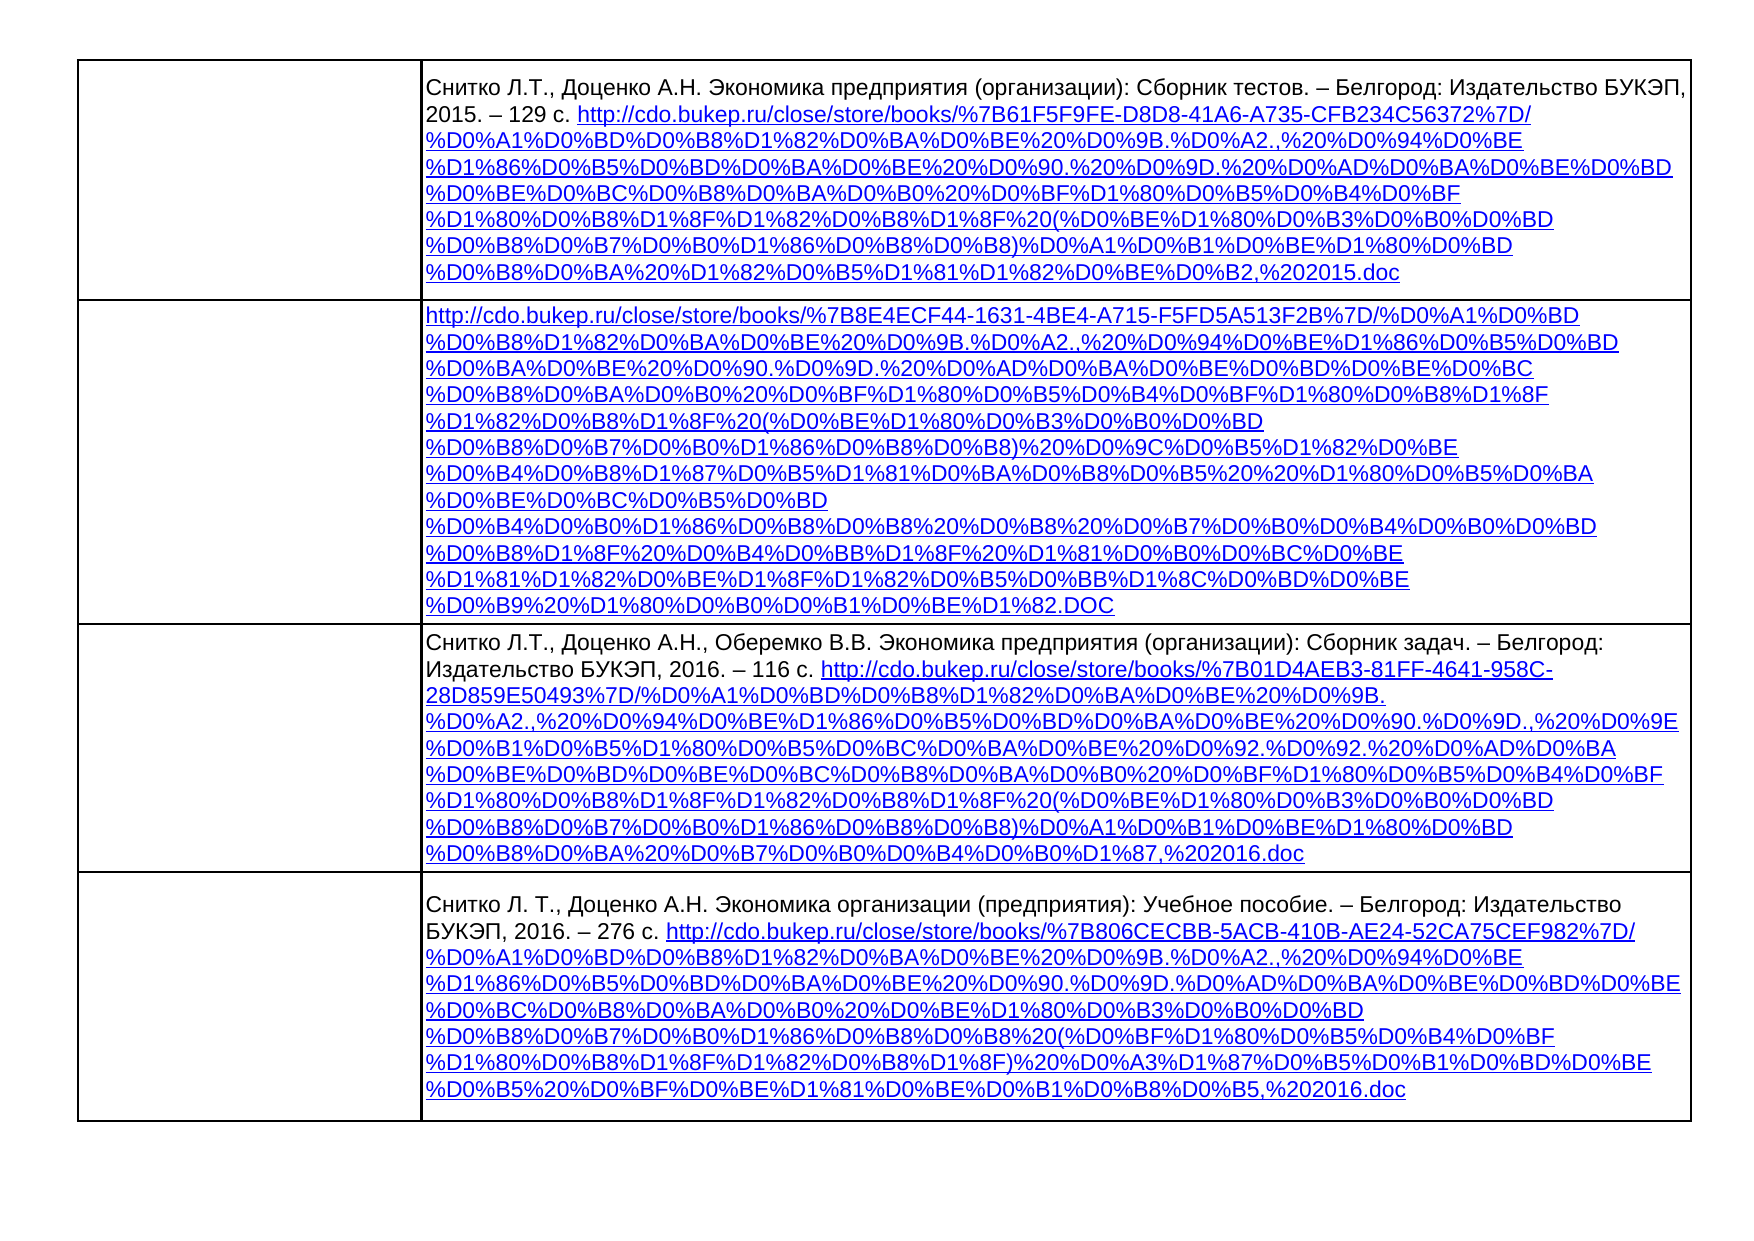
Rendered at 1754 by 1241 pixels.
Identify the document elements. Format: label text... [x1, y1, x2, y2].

table_cell [79, 301, 420, 622]
table_cell Снитко Л.Т., Доценко А.Н. Экономика предприятия (организации): Сборник тестов. – Белгород: Издательство БУКЭП, 2015. – 129 с. http://cdo.bukep.ru/close/store/books/%7B61F5F9FE-D8D8-41A6-A735-CFB234C56372%7D/%D0%A1%D0%BD%D0%B8%D1%82%D0%BA%D0%BE%20%D0%9B.%D0%A2.,%20%D0%94%D0%BE%D1%86%D0%B5%D0%BD%D0%BA%D0%BE%20%D0%90.%20%D0%9D.%20%D0%AD%D0%BA%D0%BE%D0%BD%D0%BE%D0%BC%D0%B8%D0%BA%D0%B0%20%D0%BF%D1%80%D0%B5%D0%B4%D0%BF%D1%80%D0%B8%D1%8F%D1%82%D0%B8%D1%8F%20(%D0%BE%D1%80%D0%B3%D0%B0%D0%BD%D0%B8%D0%B7%D0%B0%D1%86%D0%B8%D0%B8)%D0%A1%D0%B1%D0%BE%D1%80%D0%BD%D0%B8%D0%BA%20%D1%82%D0%B5%D1%81%D1%82%D0%BE%D0%B2,%202015.doc [423, 61, 1690, 298]
table_cell [79, 61, 420, 298]
table_cell Снитко Л. Т., Доценко А.Н. Экономика организации (предприятия): Учебное пособие. – Белгород: Издательство БУКЭП, 2016. – 276 с. http://cdo.bukep.ru/close/store/books/%7B806CECBB-5ACB-410B-AE24-52CA75CEF982%7D/%D0%A1%D0%BD%D0%B8%D1%82%D0%BA%D0%BE%20%D0%9B.%D0%A2.,%20%D0%94%D0%BE%D1%86%D0%B5%D0%BD%D0%BA%D0%BE%20%D0%90.%D0%9D.%D0%AD%D0%BA%D0%BE%D0%BD%D0%BE%D0%BC%D0%B8%D0%BA%D0%B0%20%D0%BE%D1%80%D0%B3%D0%B0%D0%BD%D0%B8%D0%B7%D0%B0%D1%86%D0%B8%D0%B8%20(%D0%BF%D1%80%D0%B5%D0%B4%D0%BF%D1%80%D0%B8%D1%8F%D1%82%D0%B8%D1%8F)%20%D0%A3%D1%87%D0%B5%D0%B1%D0%BD%D0%BE%D0%B5%20%D0%BF%D0%BE%D1%81%D0%BE%D0%B1%D0%B8%D0%B5,%202016.doc [423, 873, 1690, 1120]
table_cell Снитко Л.Т., Доценко А.Н. Экономика предприятия (организации): Методические рекомендации и задания для самостоятельной работы. –Белгород: Издательство БУКЭП, 2015. – 164 с. http://cdo.bukep.ru/close/store/books/%7B8E4ECF44-1631-4BE4-A715-F5FD5A513F2B%7D/%D0%A1%D0%BD%D0%B8%D1%82%D0%BA%D0%BE%20%D0%9B.%D0%A2.,%20%D0%94%D0%BE%D1%86%D0%B5%D0%BD%D0%BA%D0%BE%20%D0%90.%D0%9D.%20%D0%AD%D0%BA%D0%BE%D0%BD%D0%BE%D0%BC%D0%B8%D0%BA%D0%B0%20%D0%BF%D1%80%D0%B5%D0%B4%D0%BF%D1%80%D0%B8%D1%8F%D1%82%D0%B8%D1%8F%20(%D0%BE%D1%80%D0%B3%D0%B0%D0%BD%D0%B8%D0%B7%D0%B0%D1%86%D0%B8%D0%B8)%20%D0%9C%D0%B5%D1%82%D0%BE%D0%B4%D0%B8%D1%87%D0%B5%D1%81%D0%BA%D0%B8%D0%B5%20%20%D1%80%D0%B5%D0%BA%D0%BE%D0%BC%D0%B5%D0%BD%D0%B4%D0%B0%D1%86%D0%B8%D0%B8%20%D0%B8%20%D0%B7%D0%B0%D0%B4%D0%B0%D0%BD%D0%B8%D1%8F%20%D0%B4%D0%BB%D1%8F%20%D1%81%D0%B0%D0%BC%D0%BE%D1%81%D1%82%D0%BE%D1%8F%D1%82%D0%B5%D0%BB%D1%8C%D0%BD%D0%BE%D0%B9%20%D1%80%D0%B0%D0%B1%D0%BE%D1%82.DOC [423, 301, 1690, 622]
table_cell Снитко Л.Т., Доценко А.Н., Оберемко В.В. Экономика предприятия (организации): Сборник задач. – Белгород: Издательство БУКЭП, 2016. – 116 с. http://cdo.bukep.ru/close/store/books/%7B01D4AEB3-81FF-4641-958C-28D859E50493%7D/%D0%A1%D0%BD%D0%B8%D1%82%D0%BA%D0%BE%20%D0%9B.%D0%A2.,%20%D0%94%D0%BE%D1%86%D0%B5%D0%BD%D0%BA%D0%BE%20%D0%90.%D0%9D.,%20%D0%9E%D0%B1%D0%B5%D1%80%D0%B5%D0%BC%D0%BA%D0%BE%20%D0%92.%D0%92.%20%D0%AD%D0%BA%D0%BE%D0%BD%D0%BE%D0%BC%D0%B8%D0%BA%D0%B0%20%D0%BF%D1%80%D0%B5%D0%B4%D0%BF%D1%80%D0%B8%D1%8F%D1%82%D0%B8%D1%8F%20(%D0%BE%D1%80%D0%B3%D0%B0%D0%BD%D0%B8%D0%B7%D0%B0%D1%86%D0%B8%D0%B8)%D0%A1%D0%B1%D0%BE%D1%80%D0%BD%D0%B8%D0%BA%20%D0%B7%D0%B0%D0%B4%D0%B0%D1%87,%202016.doc [423, 625, 1690, 871]
table_cell [79, 873, 420, 1120]
table_cell [79, 625, 420, 871]
